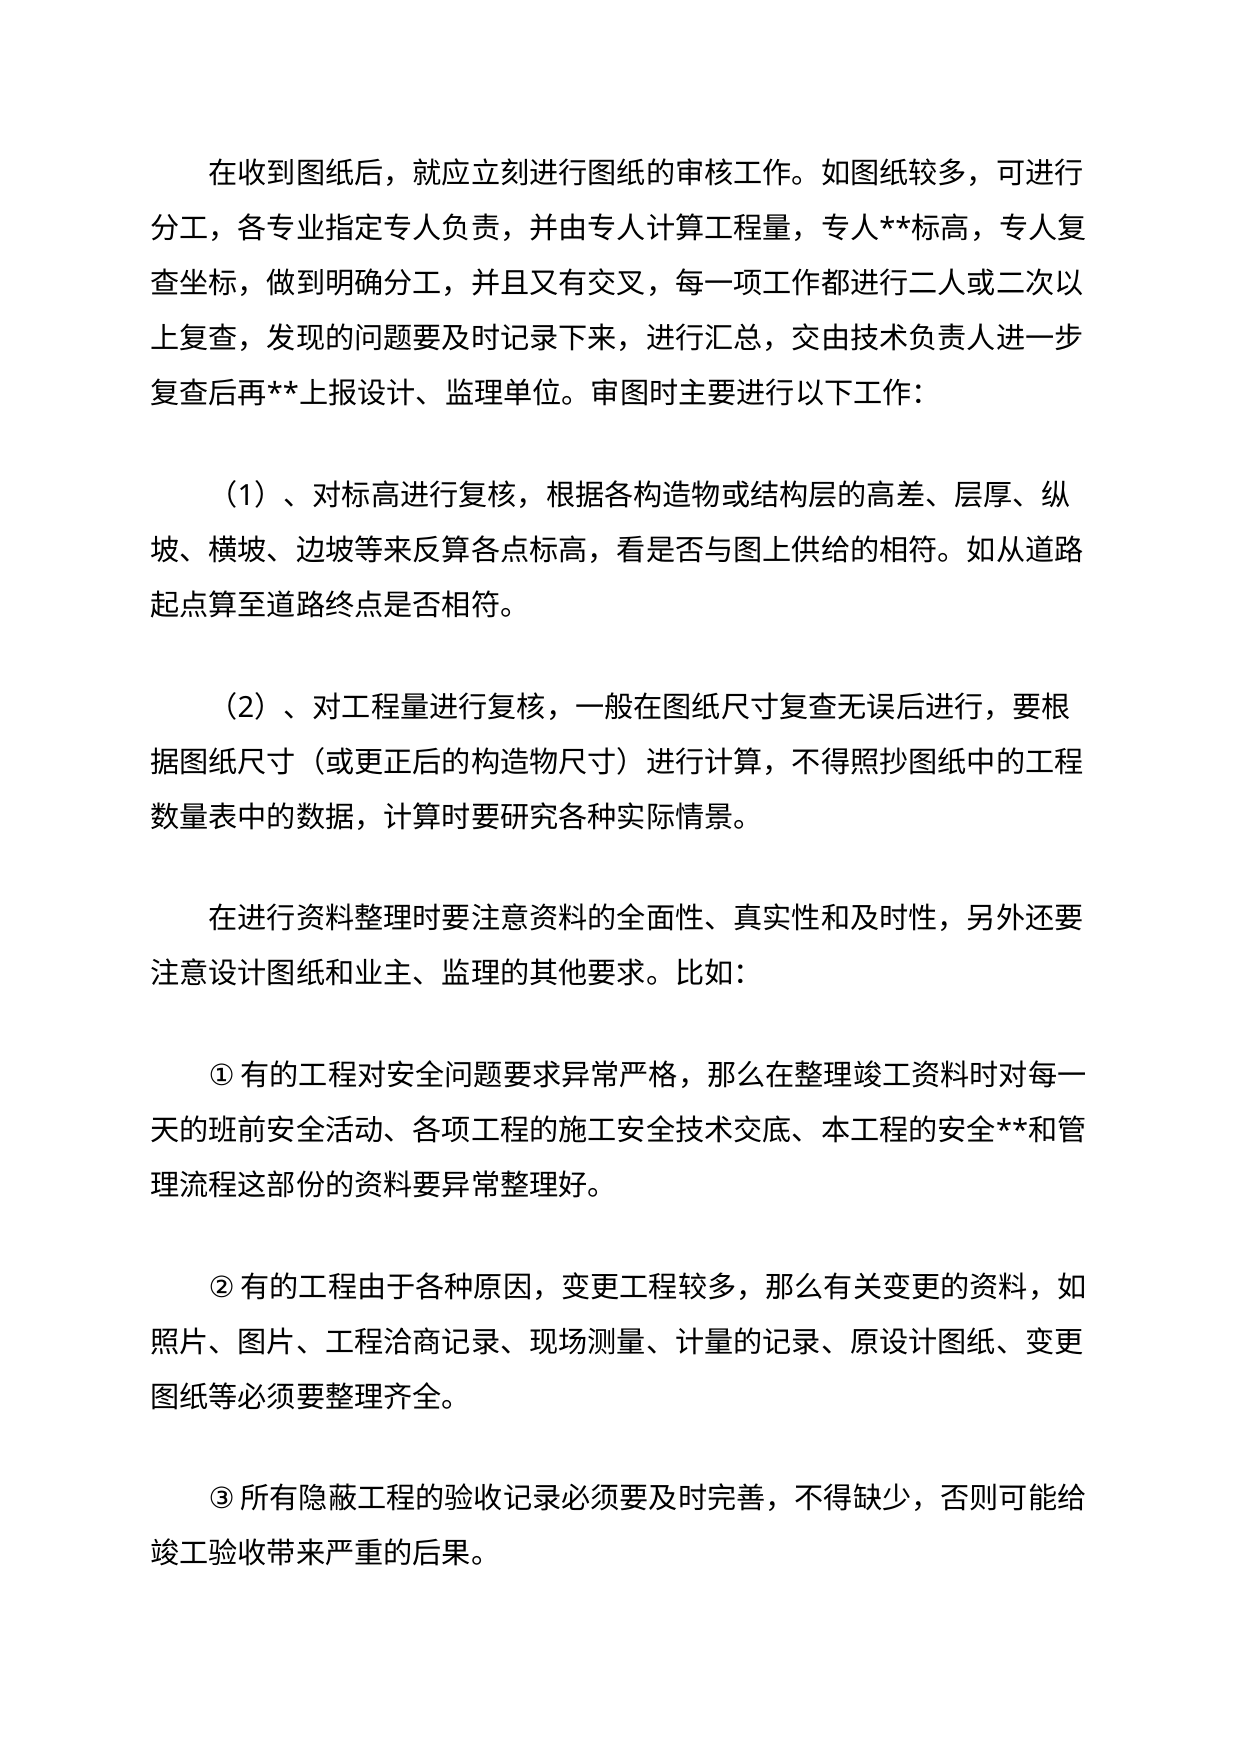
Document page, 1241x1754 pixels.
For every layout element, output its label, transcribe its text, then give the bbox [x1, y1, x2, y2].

text ①有的工程对安全问题要求异常严格，那么在整理竣工资料时对每一天的班前安全活动、各项工程的施工安全技术交底、本工程的安全**和管理流程这部份的资料要异常整理好。 [150, 1052, 1090, 1204]
text （1）、对标高进行复核，根据各构造物或结构层的高差、层厚、纵坡、横坡、边坡等来反算各点标高，看是否与图上供给的相符。如从道路起点算至道路终点是否相符。 [150, 472, 1090, 624]
text ②有的工程由于各种原因，变更工程较多，那么有关变更的资料，如照片、图片、工程洽商记录、现场测量、计量的记录、原设计图纸、变更图纸等必须要整理齐全。 [150, 1263, 1090, 1416]
text ③所有隐蔽工程的验收记录必须要及时完善，不得缺少，否则可能给竣工验收带来严重的后果。 [150, 1475, 1090, 1572]
text 在收到图纸后，就应立刻进行图纸的审核工作。如图纸较多，可进行分工，各专业指定专人负责，并由专人计算工程量，专人**标高，专人复查坐标，做到明确分工，并且又有交叉，每一项工作都进行二人或二次以上复查，发现的问题要及时记录下来，进行汇总，交由技术负责人进一步复查后再**上报设计、监理单位。审图时主要进行以下工作： [150, 150, 1090, 412]
text （2）、对工程量进行复核，一般在图纸尺寸复查无误后进行，要根据图纸尺寸（或更正后的构造物尺寸）进行计算，不得照抄图纸中的工程数量表中的数据，计算时要研究各种实际情景。 [150, 683, 1090, 836]
text 在进行资料整理时要注意资料的全面性、真实性和及时性，另外还要注意设计图纸和业主、监理的其他要求。比如： [150, 895, 1090, 992]
